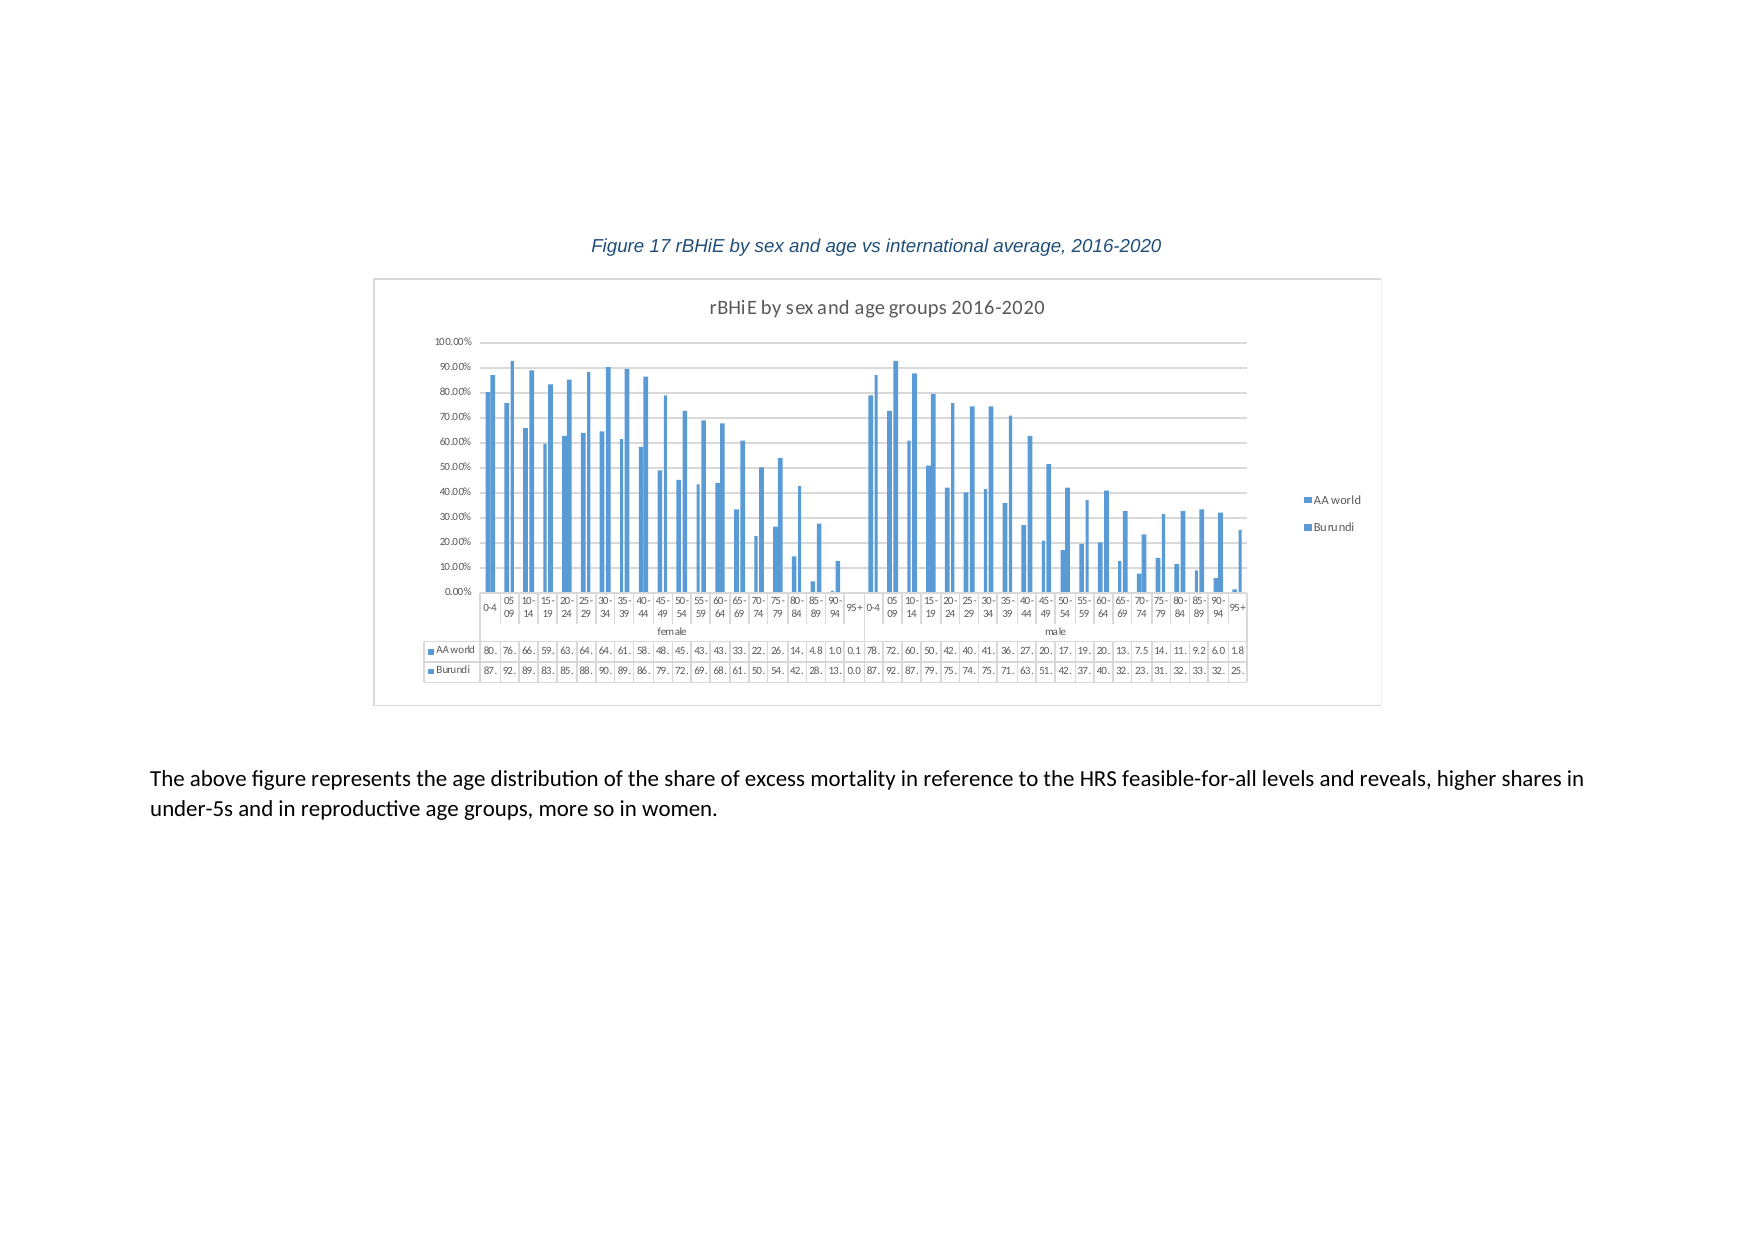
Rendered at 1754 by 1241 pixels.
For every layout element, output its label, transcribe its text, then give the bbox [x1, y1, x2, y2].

text The above figure represents the age distribution of the share of excess mortality in reference to the HRS feasible-for-all levels and reveals, higher shares in under-5s and in reproductive age groups, more so in women. [150, 764, 1604, 822]
